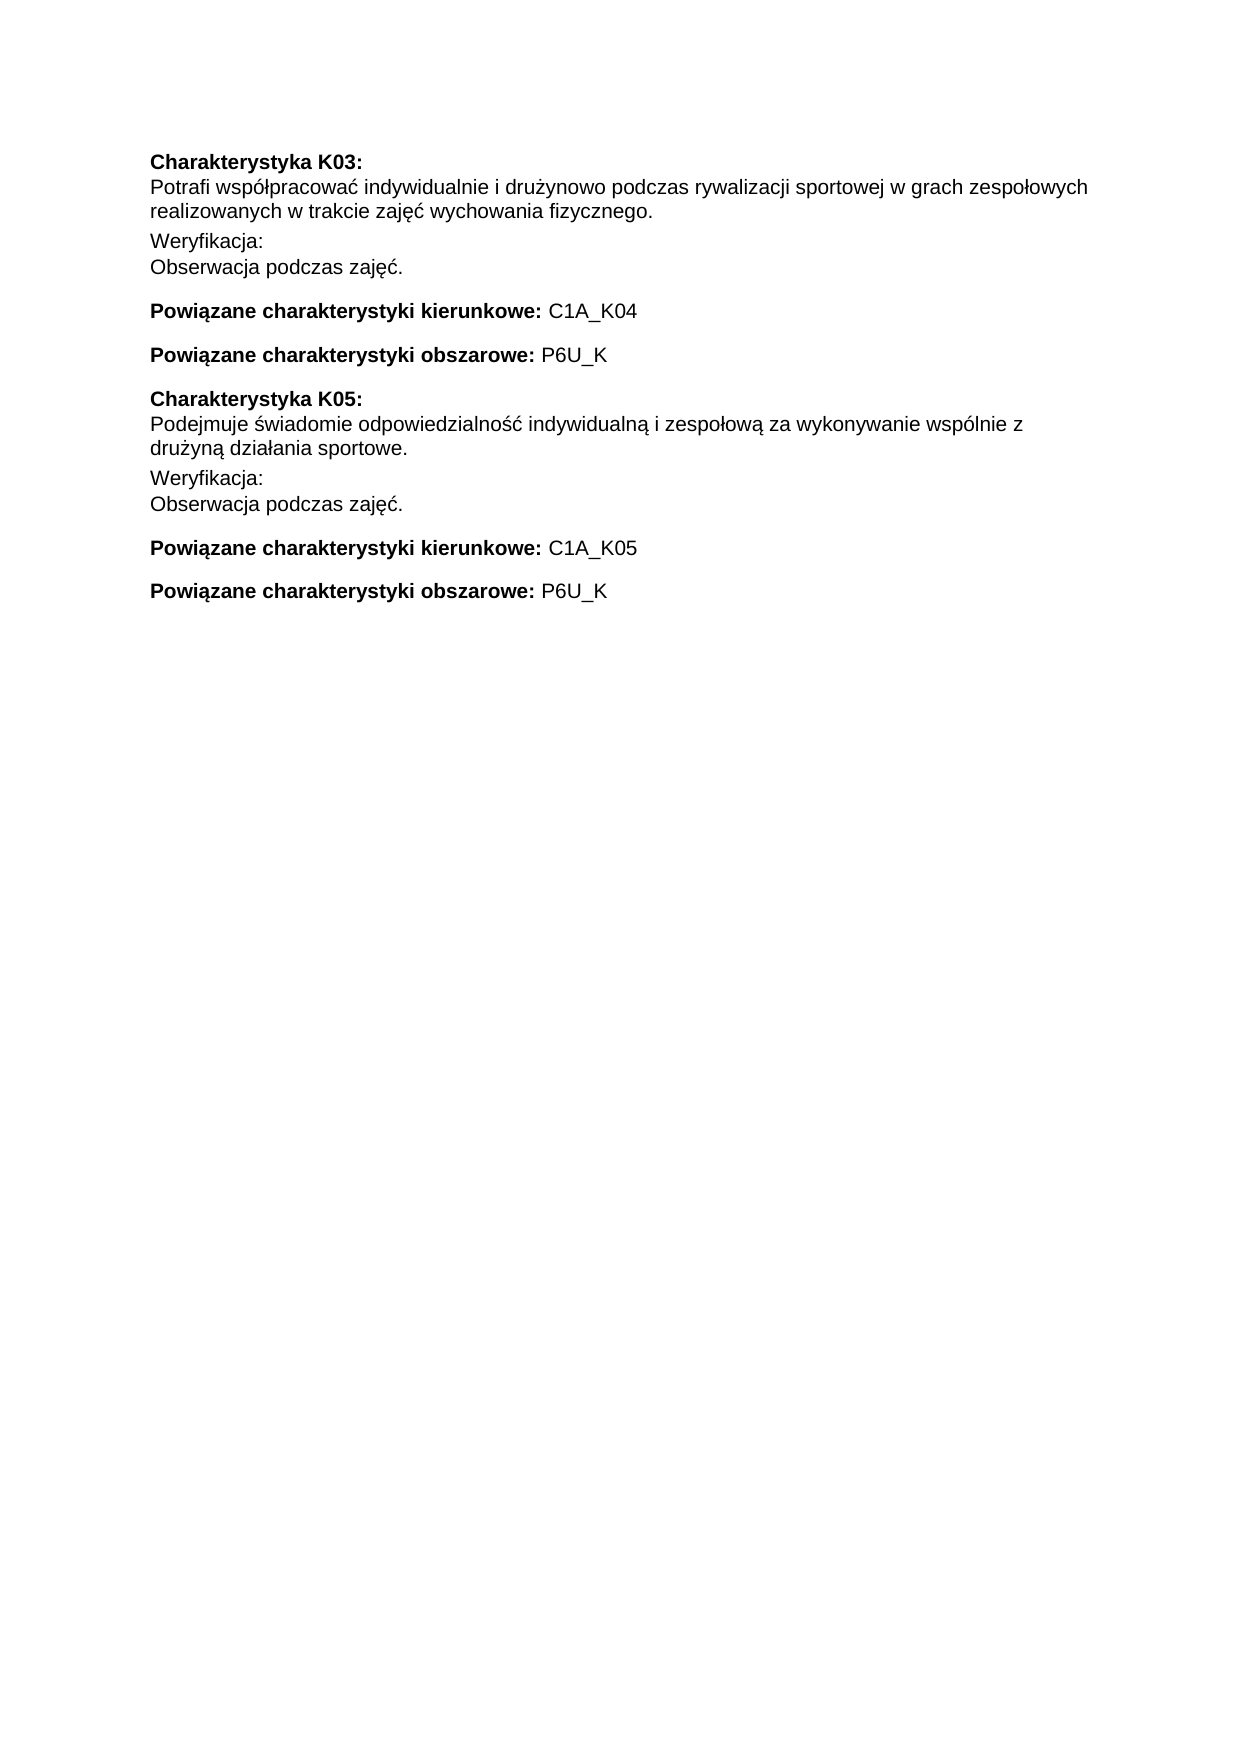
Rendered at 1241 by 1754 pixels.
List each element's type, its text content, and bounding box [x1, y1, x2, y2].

text Powiązane charakterystyki kierunkowe: C1A_K04 [150, 299, 1090, 323]
text Powiązane charakterystyki obszarowe: P6U_K [150, 579, 1090, 603]
text Weryfikacja: [150, 229, 1090, 253]
text Powiązane charakterystyki obszarowe: P6U_K [150, 343, 1090, 367]
text Obserwacja podczas zajęć. [150, 255, 1090, 279]
text Charakterystyka K05: [150, 386, 1090, 410]
text Charakterystyka K03: [150, 150, 1090, 174]
text Obserwacja podczas zajęć. [150, 492, 1090, 516]
text Weryfikacja: [150, 466, 1090, 489]
text Powiązane charakterystyki kierunkowe: C1A_K05 [150, 535, 1090, 559]
text Potrafi współpracować indywidualnie i drużynowo podczas rywalizacji sportowej w grach zespołowych realizowanych w trakcie zajęć wychowania fizycznego. [150, 175, 1090, 223]
text Podejmuje świadomie odpowiedzialność indywidualną i zespołową za wykonywanie wspólnie z drużyną działania sportowe. [150, 411, 1090, 459]
